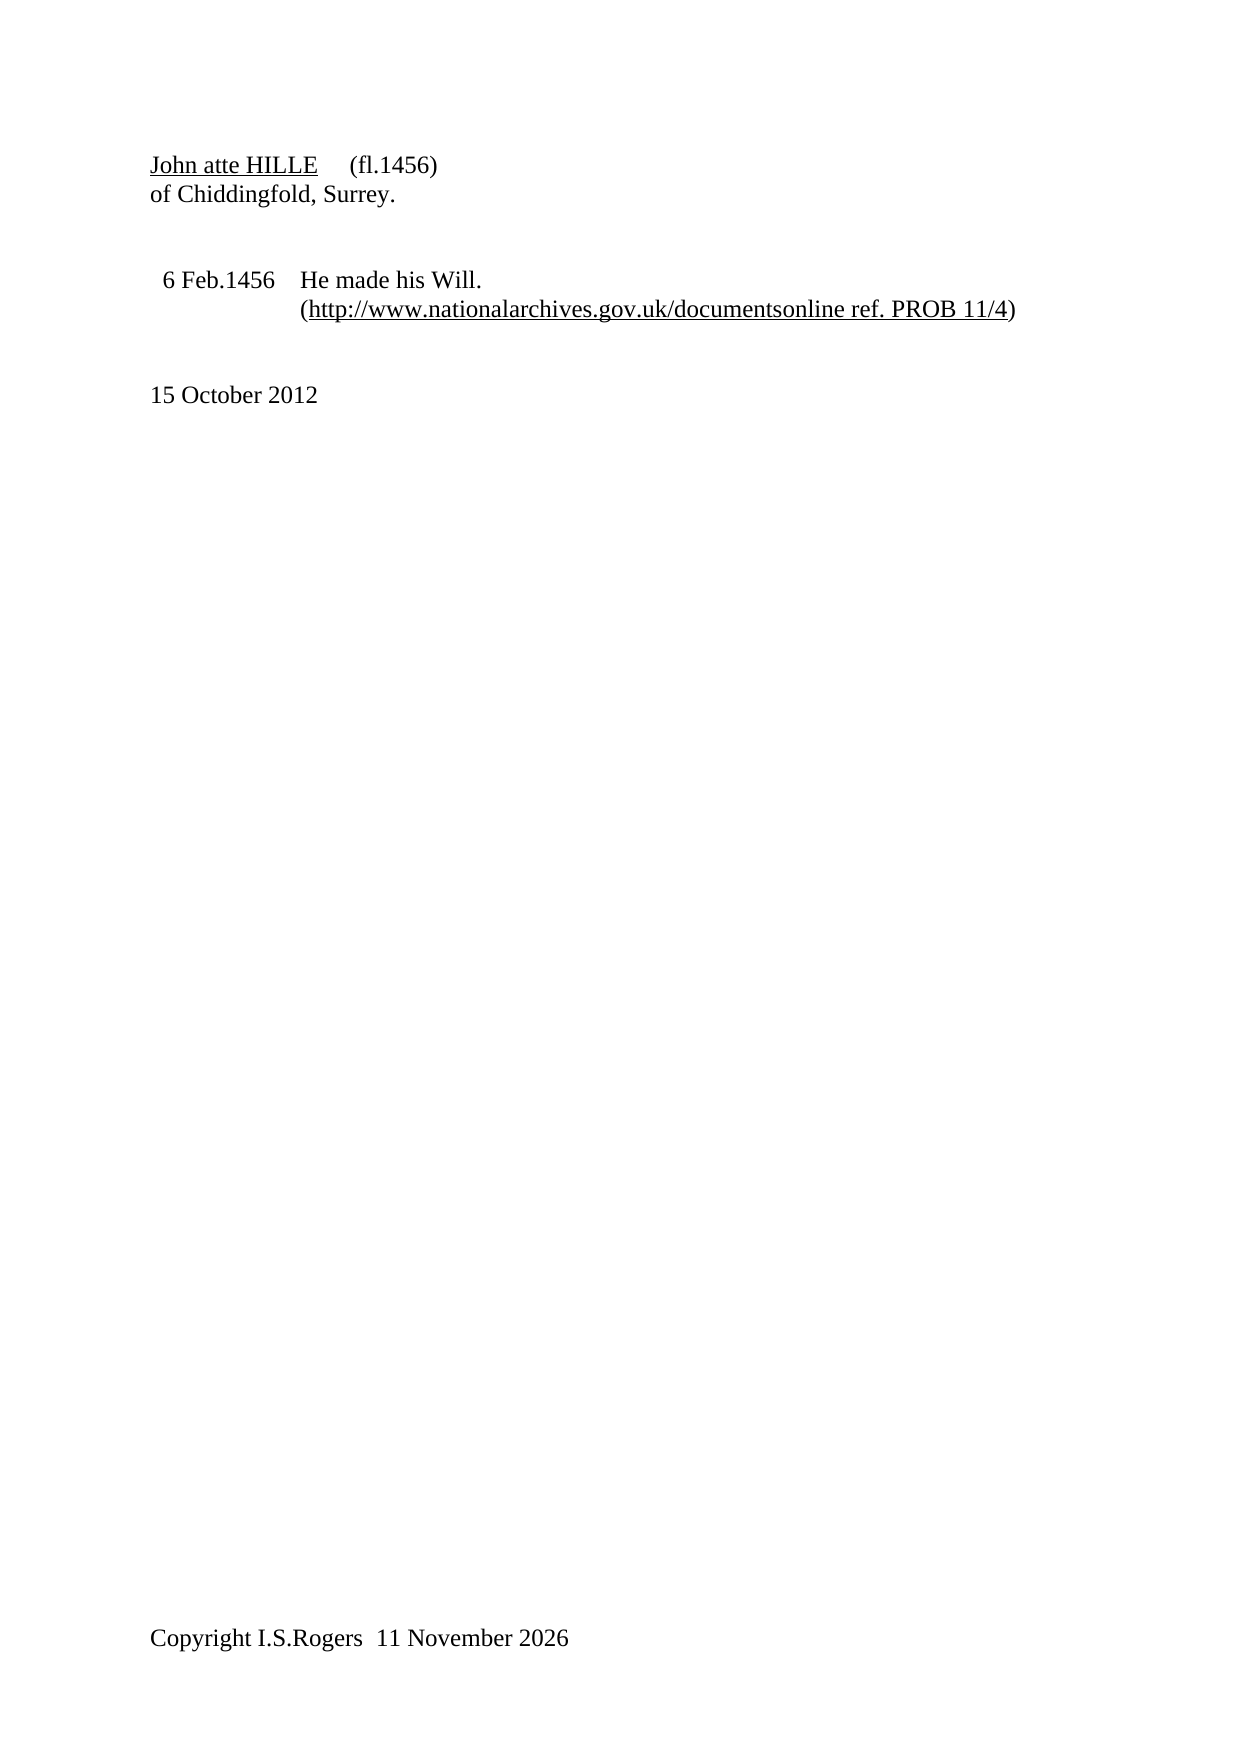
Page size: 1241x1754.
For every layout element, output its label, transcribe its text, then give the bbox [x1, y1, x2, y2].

text 15 October 2012 [150, 380, 1090, 409]
text 6 Feb.1456 He made his Will. [150, 265, 1090, 294]
text of Chiddingfold, Surrey. [150, 179, 1090, 207]
text John atte HILLE (fl.1456) [150, 150, 1090, 179]
text (http://www.nationalarchives.gov.uk/documentsonline ref. PROB 11/4) [150, 294, 1090, 322]
